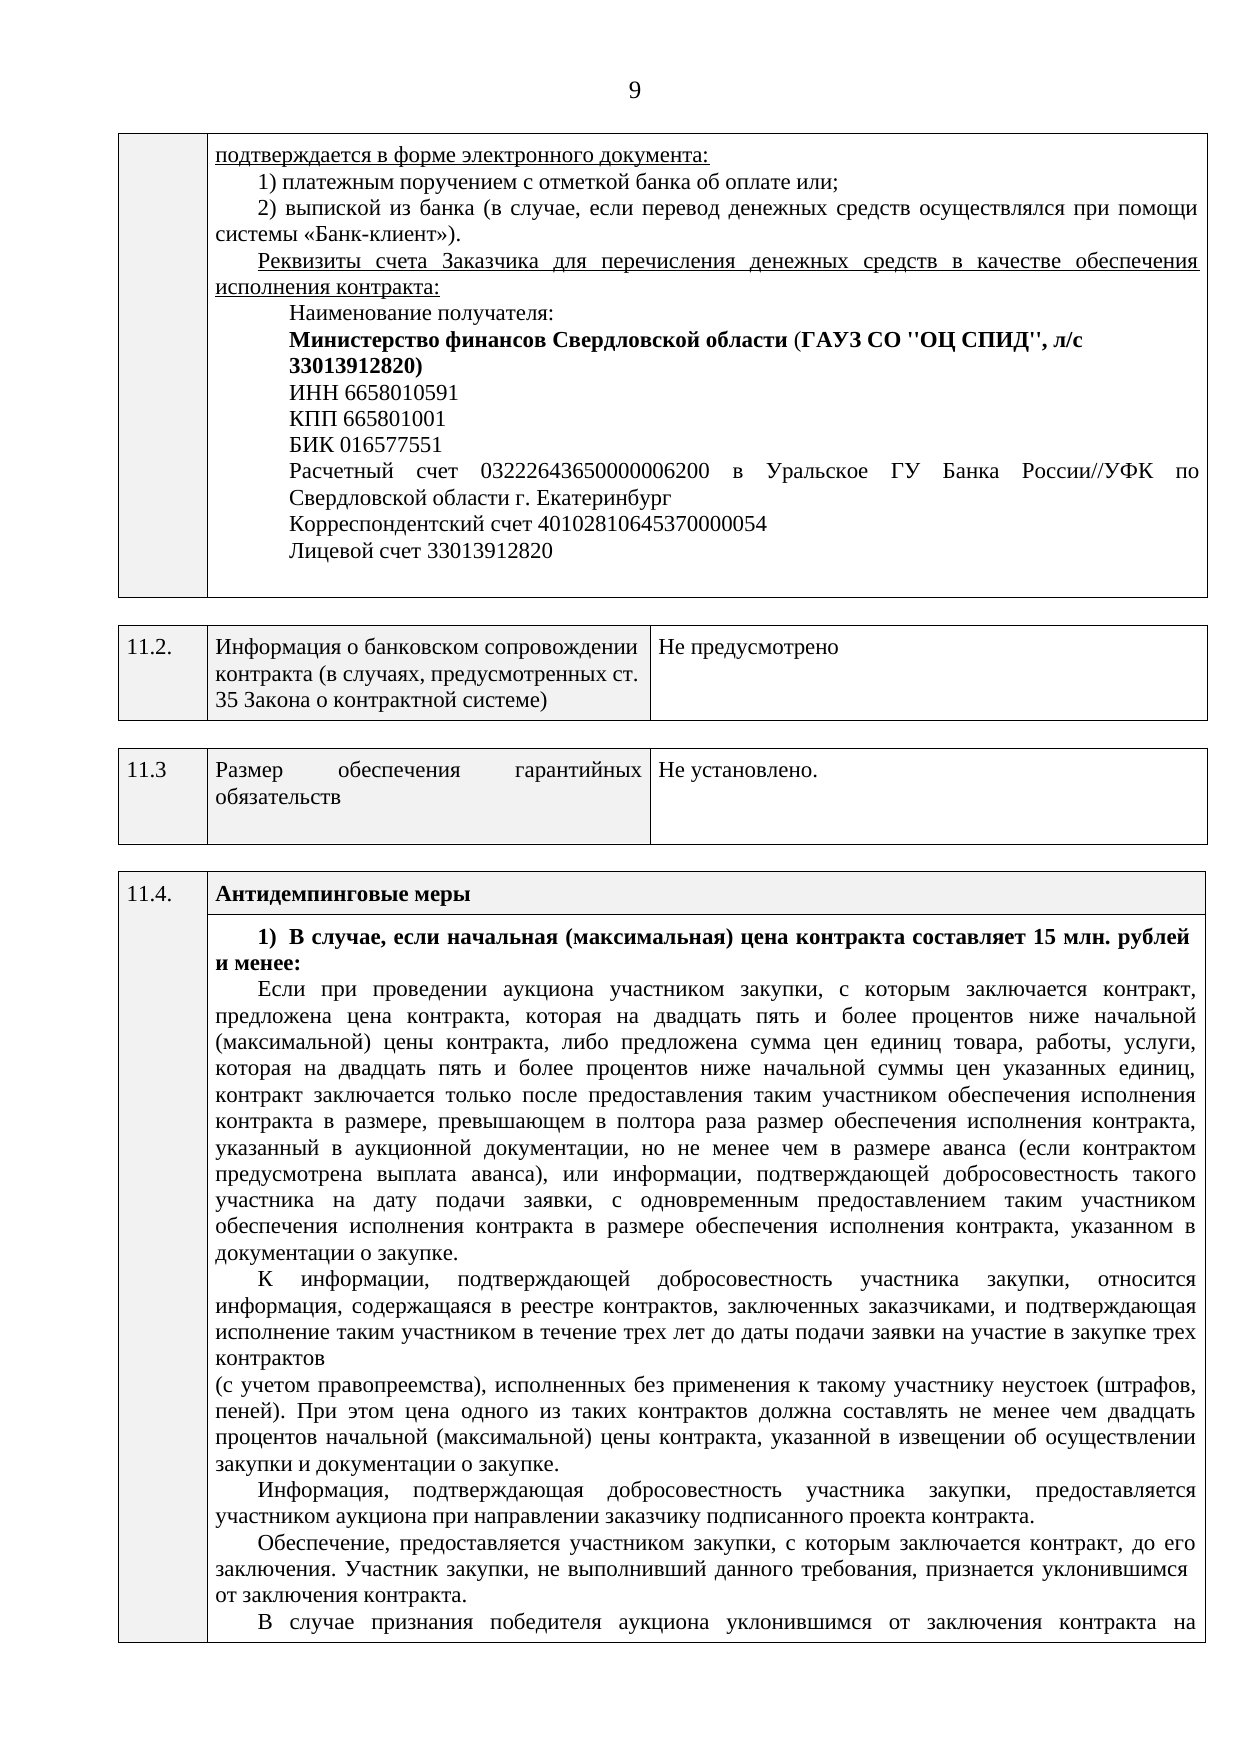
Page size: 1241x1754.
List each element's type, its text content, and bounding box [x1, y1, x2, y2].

table_header 11.3 [119, 749, 207, 843]
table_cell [208, 134, 1207, 597]
table_header Не установлено. [651, 749, 1207, 843]
table_header Информация о банковском сопровождении контракта (в случаях, предусмотренных ст. 35 Закона о контрактной системе) [208, 626, 650, 720]
table_header Не предусмотрено [651, 626, 1207, 720]
table_header 11.2. [119, 626, 207, 720]
table_header 11.4. [119, 872, 207, 1642]
table_header Антидемпинговые меры [208, 872, 1205, 914]
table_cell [208, 915, 1205, 1642]
table_header Размер обеспечения гарантийных обязательств [208, 749, 650, 843]
